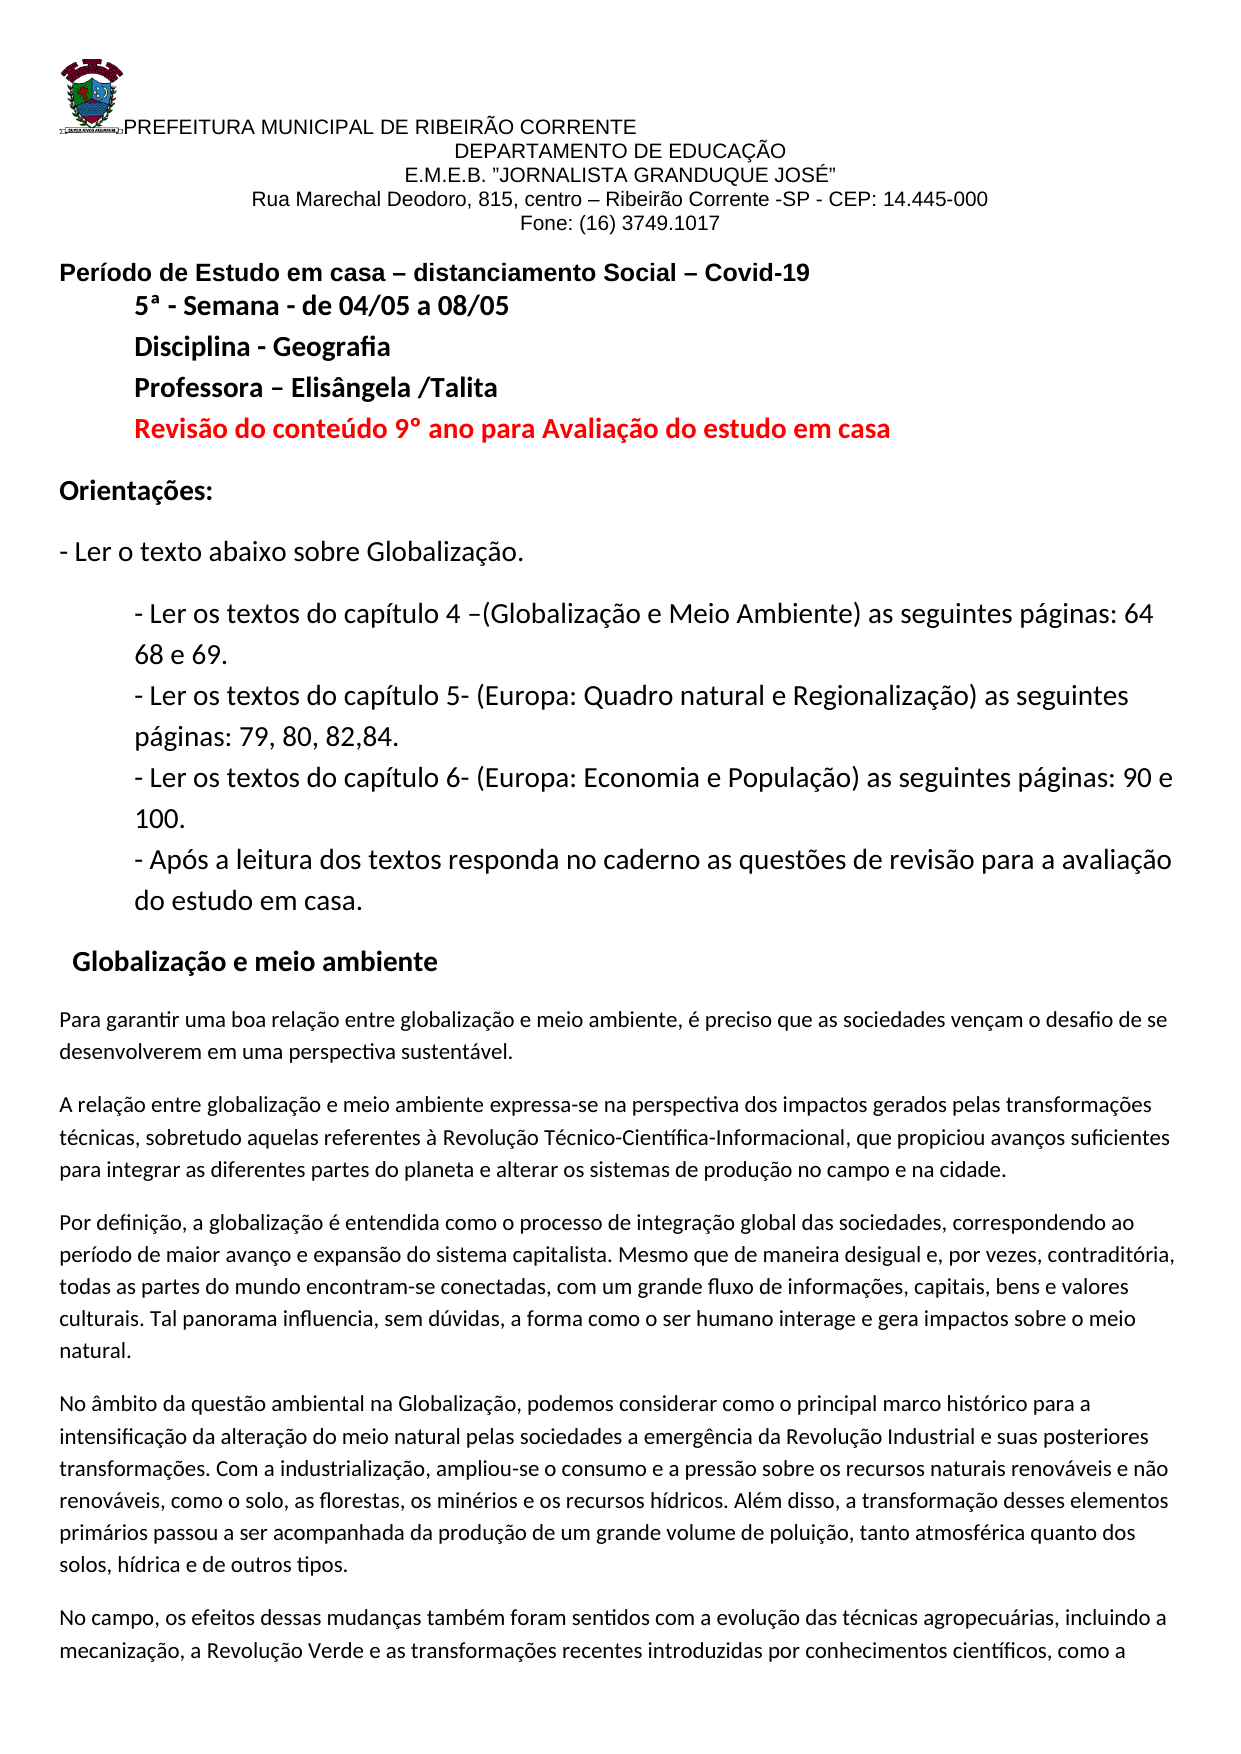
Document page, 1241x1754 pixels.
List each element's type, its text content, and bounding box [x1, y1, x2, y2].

list Disciplina - Geografia [134, 328, 1181, 363]
text PREFEITURA MUNICIPAL DE RIBEIRÃO CORRENTE [59, 59, 1181, 138]
text No âmbito da questão ambiental na Globalização, podemos considerar como o principal marco histórico para a intensificação da alteração do meio natural pelas sociedades a emergência da Revolução Industrial e suas posteriores transformações. Com a industrialização, ampliou-se o consumo e a pressão sobre os recursos naturais renováveis e não renováveis, como o solo, as florestas, os minérios e os recursos hídricos. Além disso, a transformação desses elementos primários passou a ser acompanhada da produção de um grande volume de poluição, tanto atmosférica quanto dos solos, hídrica e de outros tipos. [59, 1389, 1181, 1578]
text Para garantir uma boa relação entre globalização e meio ambiente, é preciso que as sociedades vençam o desafio de se desenvolverem em uma perspectiva sustentável. [59, 1005, 1181, 1065]
list 5ª - Semana - de 04/05 a 08/05 [134, 287, 1181, 323]
text Por definição, a globalização é entendida como o processo de integração global das sociedades, correspondendo ao período de maior avanço e expansão do sistema capitalista. Mesmo que de maneira desigual e, por vezes, contraditória, todas as partes do mundo encontram-se conectadas, com um grande fluxo de informações, capitais, bens e valores culturais. Tal panorama influencia, sem dúvidas, a forma como o ser humano interage e gera impactos sobre o meio natural. [59, 1208, 1181, 1364]
text A relação entre globalização e meio ambiente expressa-se na perspectiva dos impactos gerados pelas transformações técnicas, sobretudo aquelas referentes à Revolução Técnico-Científica-Informacional, que propiciou avanços suficientes para integrar as diferentes partes do planeta e alterar os sistemas de produção no campo e na cidade. [59, 1090, 1181, 1183]
list - Ler os textos do capítulo 5- (Europa: Quadro natural e Regionalização) as seguintes páginas: 79, 80, 82,84. [134, 677, 1181, 753]
picture [59, 59, 124, 134]
text - Ler o texto abaixo sobre Globalização. [59, 533, 1181, 569]
text Período de Estudo em casa – distanciamento Social – Covid-19 [59, 258, 1181, 287]
list - Após a leitura dos textos responda no caderno as questões de revisão para a avaliação do estudo em casa. [134, 841, 1181, 917]
list - Ler os textos do capítulo 6- (Europa: Economia e População) as seguintes páginas: 90 e 100. [134, 759, 1181, 835]
text Globalização e meio ambiente [59, 943, 1181, 979]
text DEPARTAMENTO DE EDUCAÇÃO [59, 138, 1181, 162]
text E.M.E.B. ”JORNALISTA GRANDUQUE JOSÉ” [59, 162, 1181, 186]
text Orientações: [59, 472, 1181, 507]
text Rua Marechal Deodoro, 815, centro – Ribeirão Corrente -SP - CEP: 14.445-000 [59, 186, 1181, 210]
list Revisão do conteúdo 9º ano para Avaliação do estudo em casa [134, 410, 1181, 445]
text Fone: (16) 3749.1017 [59, 210, 1181, 234]
list - Ler os textos do capítulo 4 –(Globalização e Meio Ambiente) as seguintes páginas: 64 68 e 69. [134, 595, 1181, 672]
list Professora – Elisângela /Talita [134, 369, 1181, 404]
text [59, 1603, 1181, 1664]
